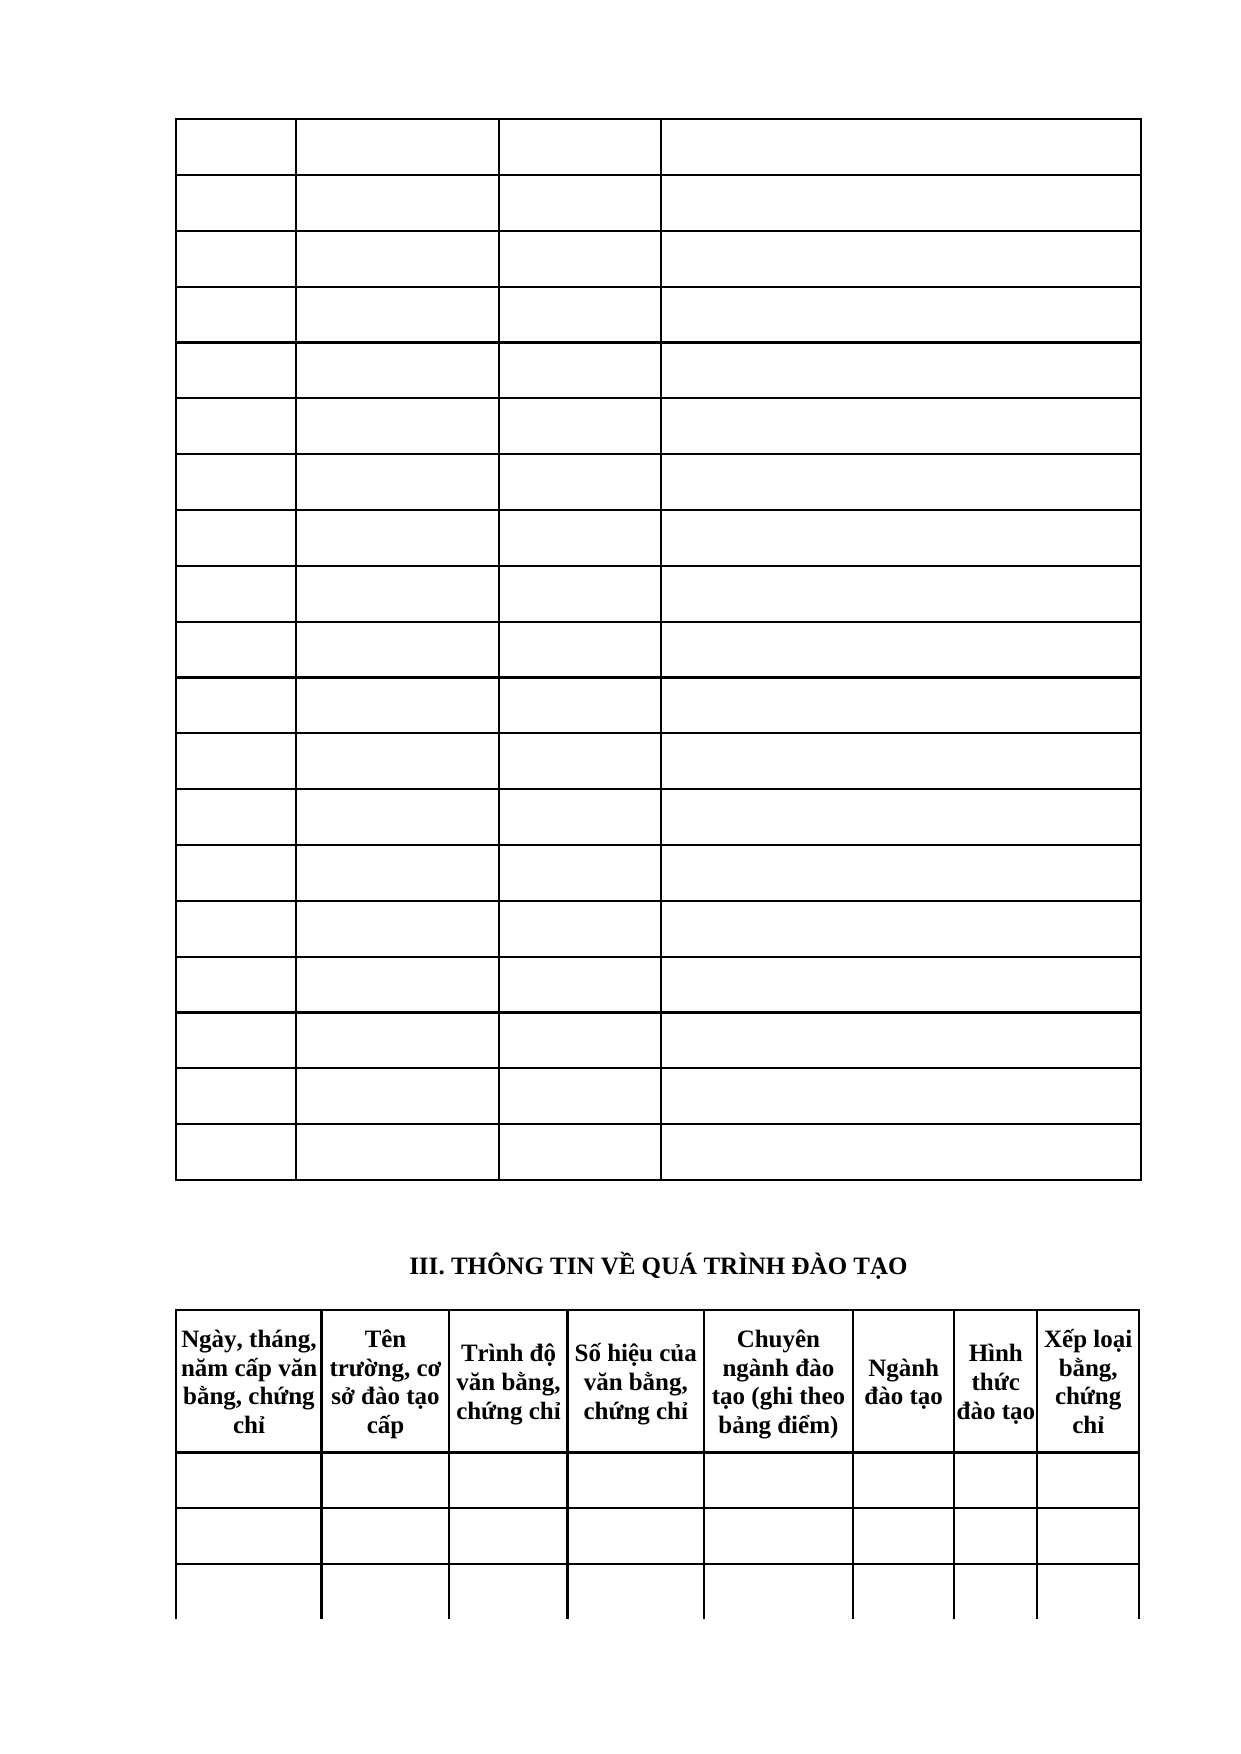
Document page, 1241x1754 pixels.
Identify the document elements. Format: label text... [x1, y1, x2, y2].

table_cell [955, 1509, 1036, 1563]
table_cell [662, 511, 1140, 565]
table_cell [297, 567, 498, 621]
table_cell [500, 734, 660, 788]
table_cell [450, 1454, 566, 1507]
table_cell [297, 455, 498, 509]
table_cell [177, 344, 295, 397]
table_cell [177, 176, 295, 230]
table_cell [500, 1014, 660, 1067]
table_cell [500, 623, 660, 676]
table_cell [569, 1565, 703, 1619]
table_cell [177, 399, 295, 453]
table_cell [297, 176, 498, 230]
table_cell [297, 902, 498, 956]
table_cell [662, 176, 1140, 230]
table_header Tên trường, cơ sở đào tạo cấp [323, 1311, 448, 1451]
table_cell [662, 1014, 1140, 1067]
table_cell [500, 679, 660, 732]
table_cell [177, 1125, 295, 1179]
table_header Số hiệu của văn bằng, chứng chỉ [569, 1311, 703, 1451]
table_cell [177, 846, 295, 900]
table_cell [500, 567, 660, 621]
table_cell [177, 902, 295, 956]
table_cell [297, 846, 498, 900]
table_cell [500, 958, 660, 1011]
table_cell [500, 790, 660, 844]
table_cell [177, 288, 295, 341]
table_cell [177, 790, 295, 844]
table_cell [177, 511, 295, 565]
text III. THÔNG TIN VỀ QUÁ TRÌNH ĐÀO TẠO [177, 1251, 1140, 1280]
table_cell [662, 958, 1140, 1011]
table_cell [450, 1565, 566, 1619]
table_cell [297, 958, 498, 1011]
table_cell [297, 232, 498, 286]
table_cell [705, 1565, 852, 1619]
table_cell [297, 1125, 498, 1179]
table_header Ngày, tháng, năm cấp văn bằng, chứng chỉ [177, 1311, 320, 1451]
table_cell [500, 232, 660, 286]
table_cell [662, 288, 1140, 341]
table_cell [297, 1069, 498, 1123]
table_cell [500, 455, 660, 509]
table_cell [705, 1454, 852, 1507]
table_cell [662, 344, 1140, 397]
table_cell [662, 567, 1140, 621]
table_cell [177, 1014, 295, 1067]
table_cell [662, 790, 1140, 844]
table_header Chuyên ngành đào tạo (ghi theo bảng điểm) [705, 1311, 852, 1451]
table_cell [177, 734, 295, 788]
table_cell [177, 958, 295, 1011]
table_cell [297, 120, 498, 174]
table_cell [662, 399, 1140, 453]
table_cell [323, 1509, 448, 1563]
table_cell [854, 1454, 953, 1507]
table_cell [177, 1454, 320, 1507]
table_cell [662, 679, 1140, 732]
table_cell [500, 846, 660, 900]
table_cell [177, 1509, 320, 1563]
table_cell [955, 1454, 1036, 1507]
table_cell [705, 1509, 852, 1563]
table_cell [500, 1069, 660, 1123]
table_cell [662, 623, 1140, 676]
table_cell [500, 1125, 660, 1179]
table_cell [955, 1565, 1036, 1619]
table_cell [1038, 1509, 1138, 1563]
table_header Trình độ văn bằng, chứng chỉ [450, 1311, 566, 1451]
table_cell [177, 679, 295, 732]
table_cell [450, 1509, 566, 1563]
table_cell [500, 399, 660, 453]
table_cell [1038, 1454, 1138, 1507]
table_cell [297, 790, 498, 844]
table_cell [297, 344, 498, 397]
table_cell [297, 623, 498, 676]
table_cell [662, 902, 1140, 956]
table_cell [569, 1454, 703, 1507]
table_cell [500, 288, 660, 341]
table_cell [323, 1454, 448, 1507]
table_cell [500, 120, 660, 174]
table_header Ngành đào tạo [854, 1311, 953, 1451]
table_header Hình thức đào tạo [955, 1311, 1036, 1451]
table_cell [177, 567, 295, 621]
table_cell [662, 1069, 1140, 1123]
table_cell [177, 120, 295, 174]
table_cell [662, 120, 1140, 174]
table_cell [177, 1069, 295, 1123]
table_cell [297, 511, 498, 565]
table_cell [297, 1014, 498, 1067]
table_cell [662, 734, 1140, 788]
table_cell [500, 344, 660, 397]
table_cell [500, 902, 660, 956]
table_cell [177, 623, 295, 676]
table_cell [297, 734, 498, 788]
table_header Xếp loại bằng, chứng chỉ [1038, 1311, 1138, 1451]
table_cell [297, 399, 498, 453]
table_cell [854, 1509, 953, 1563]
table_cell [297, 679, 498, 732]
table_cell [297, 288, 498, 341]
table_cell [662, 1125, 1140, 1179]
table_cell [500, 511, 660, 565]
table_cell [662, 455, 1140, 509]
table_cell [854, 1565, 953, 1619]
table_cell [177, 1565, 320, 1619]
table_cell [569, 1509, 703, 1563]
table_cell [500, 176, 660, 230]
table_cell [177, 232, 295, 286]
table_cell [662, 846, 1140, 900]
table_cell [1038, 1565, 1138, 1619]
table_cell [662, 232, 1140, 286]
table_cell [323, 1565, 448, 1619]
table_cell [177, 455, 295, 509]
